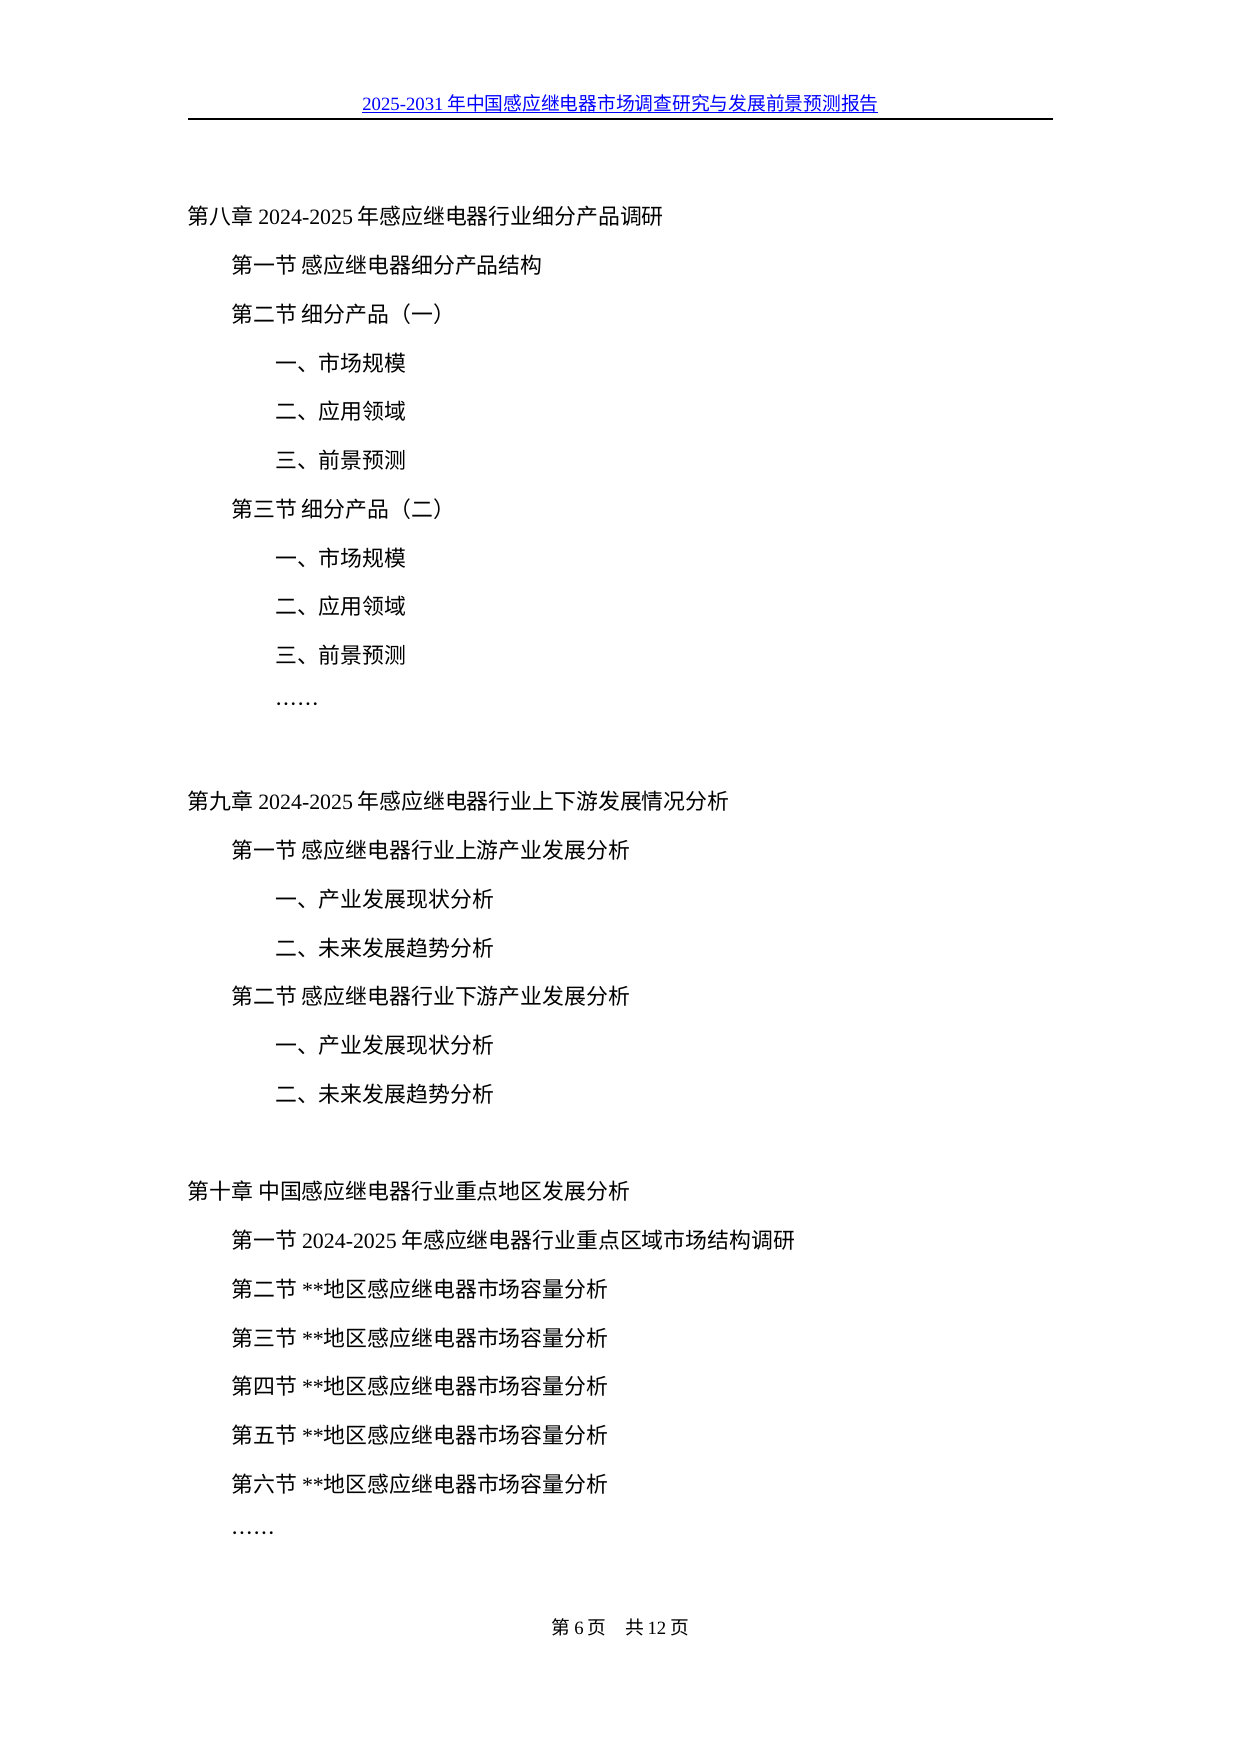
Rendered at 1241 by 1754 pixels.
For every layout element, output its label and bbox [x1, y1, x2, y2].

text [187, 150, 1053, 1548]
